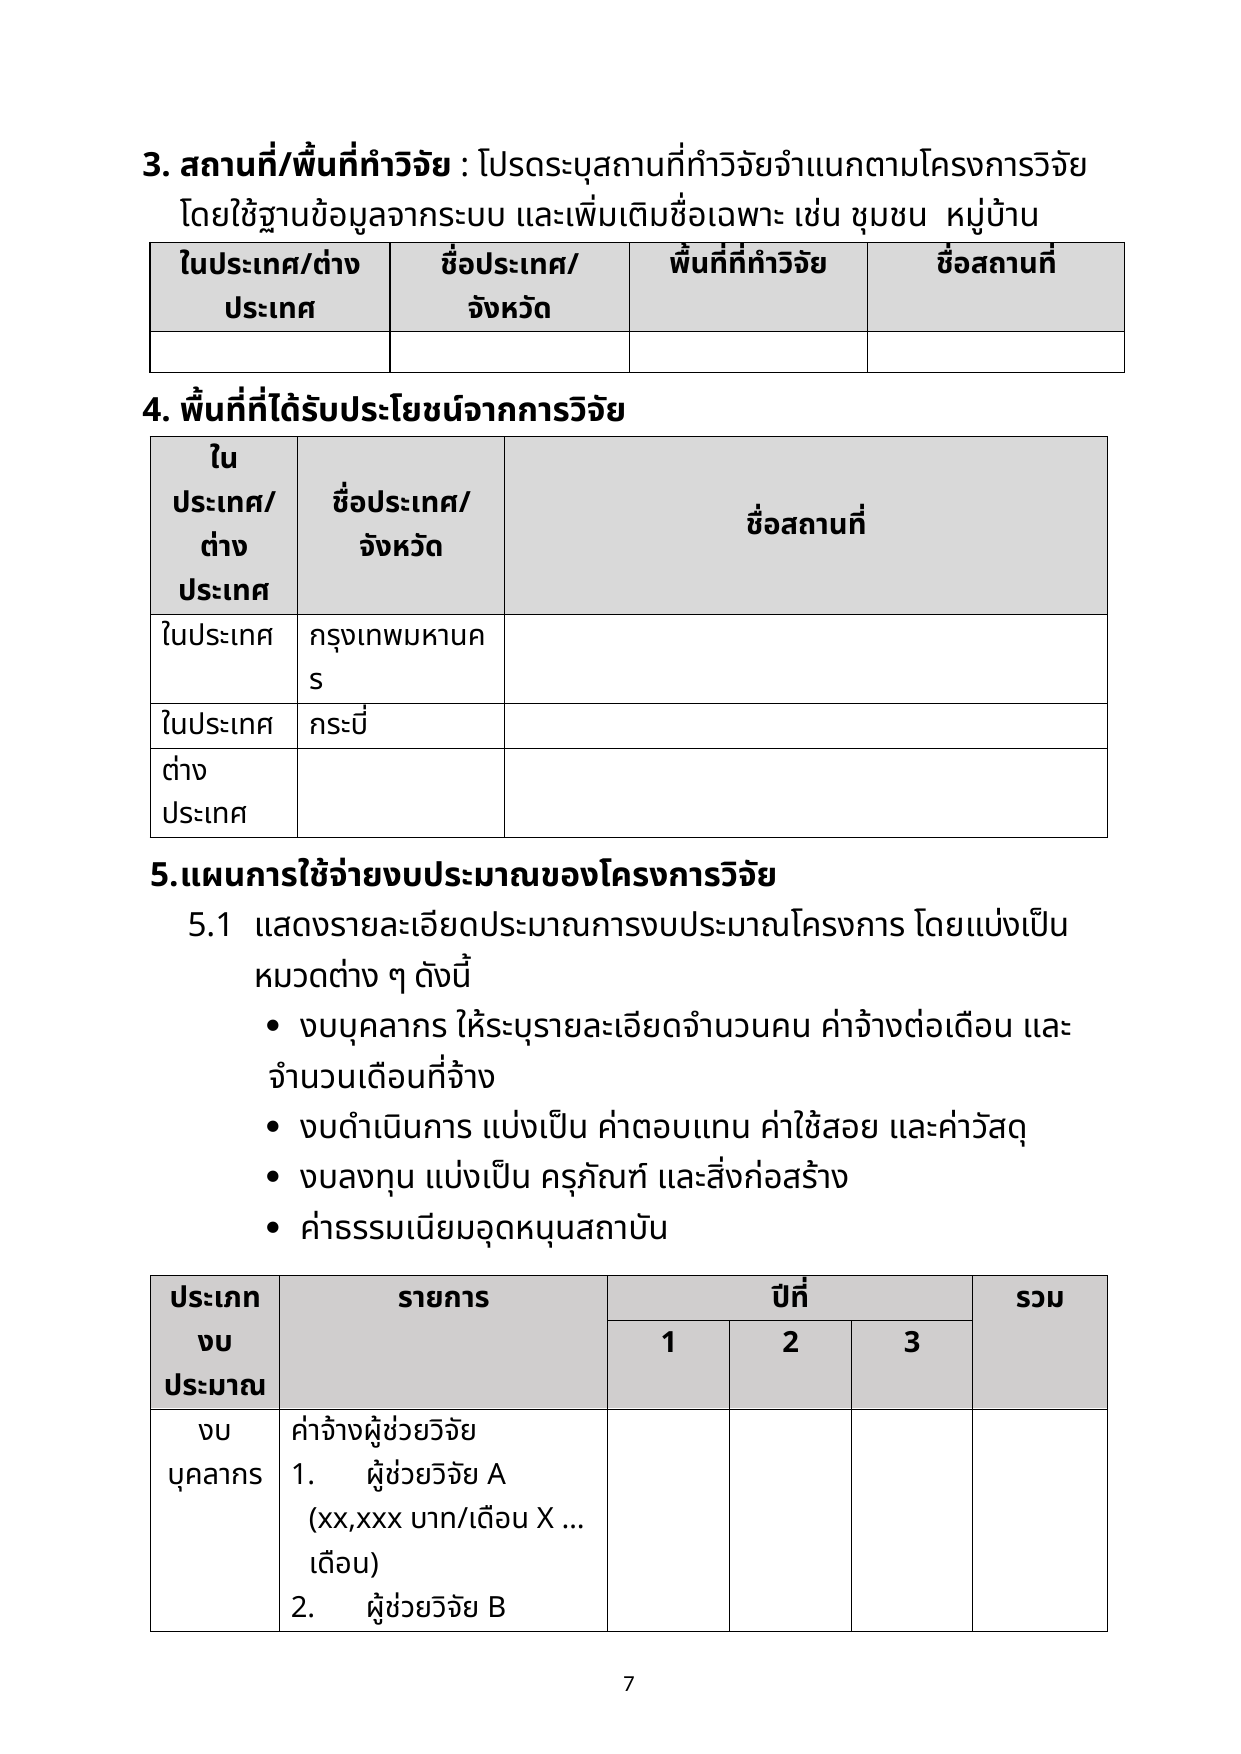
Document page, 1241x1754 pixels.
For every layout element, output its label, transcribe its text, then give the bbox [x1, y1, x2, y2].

table_header ปีที่ [608, 1276, 972, 1320]
table_cell [505, 749, 1107, 837]
table_cell 1 [608, 1321, 729, 1408]
table_header รวม [973, 1276, 1107, 1408]
table_header รายการ [280, 1276, 607, 1408]
table_header ประเภท งบประมาณ [151, 1276, 279, 1408]
list สถานที่/พื้นที่ทำวิจัย : โปรดระบุสถานที่ทำวิจัยจำแนกตามโครงการวิจัยโดยใช้ฐานข้อมูลจากระบบ และเพิ่มเติมชื่อเฉพาะ เช่น ชุมชน หมู่บ้าน [142, 141, 1107, 242]
list พื้นที่ที่ได้รับประโยชน์จากการวิจัย [142, 386, 1107, 436]
table_cell [973, 1410, 1107, 1631]
table_cell [298, 749, 504, 837]
table_cell งบบุคลากร [151, 1410, 279, 1631]
list แผนการใช้จ่ายงบประมาณของโครงการวิจัย [150, 851, 1107, 901]
table_cell ต่างประเทศ [151, 749, 297, 837]
table_cell ในประเทศ [151, 615, 297, 703]
table_cell [730, 1410, 851, 1631]
table_cell 3 [852, 1321, 972, 1408]
list ค่าธรรมเนียมอุดหนุนสถาบัน [267, 1204, 1107, 1254]
table_header ในประเทศ/ต่างประเทศ [151, 243, 389, 331]
table_cell [505, 704, 1107, 748]
table_cell [391, 332, 629, 372]
table_cell [852, 1410, 972, 1631]
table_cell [280, 1410, 607, 1631]
table_cell 2 [730, 1321, 851, 1408]
table_cell [608, 1410, 729, 1631]
table_cell กรุงเทพมหานคร [298, 615, 504, 703]
table_header ชื่อสถานที่ [505, 437, 1107, 614]
table_header ในประเทศ/ต่างประเทศ [151, 437, 297, 614]
list งบลงทุน แบ่งเป็น ครุภัณฑ์ และสิ่งก่อสร้าง [267, 1153, 1107, 1204]
table_cell [868, 332, 1124, 372]
table_header พื้นที่ที่ทำวิจัย [630, 243, 867, 331]
table_cell [630, 332, 867, 372]
list งบดำเนินการ แบ่งเป็น ค่าตอบแทน ค่าใช้สอย และค่าวัสดุ [267, 1103, 1107, 1153]
table_cell [151, 332, 389, 372]
table_cell [505, 615, 1107, 703]
table_header ชื่อประเทศ/จังหวัด [391, 243, 629, 331]
table_header ชื่อประเทศ/จังหวัด [298, 437, 504, 614]
list แสดงรายละเอียดประมาณการงบประมาณโครงการ โดยแบ่งเป็นหมวดต่าง ๆ ดังนี้ [187, 901, 1107, 1002]
table_cell กระบี่ [298, 704, 504, 748]
table_cell ในประเทศ [151, 704, 297, 748]
table_header ชื่อสถานที่ [868, 243, 1124, 331]
list งบบุคลากร ให้ระบุรายละเอียดจำนวนคน ค่าจ้างต่อเดือน และจำนวนเดือนที่จ้าง [267, 1002, 1107, 1103]
